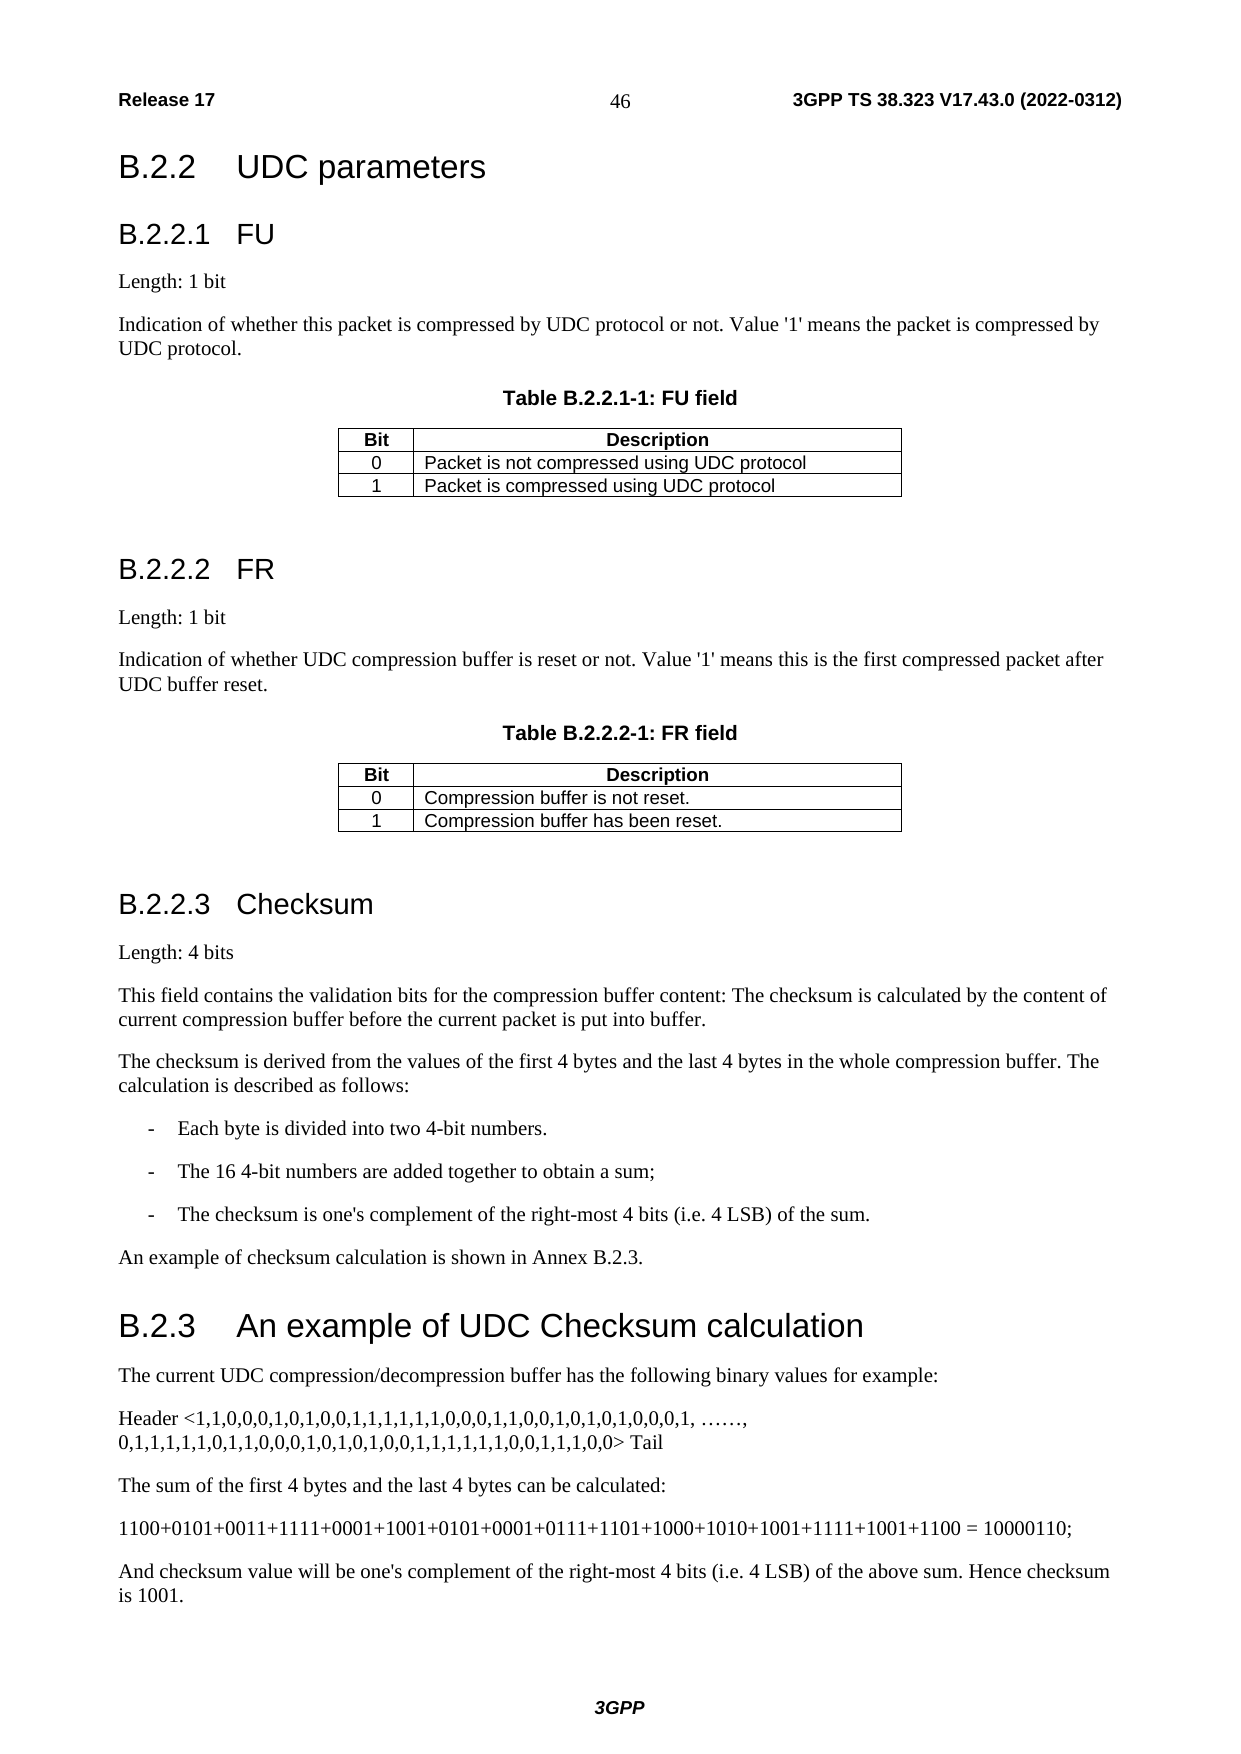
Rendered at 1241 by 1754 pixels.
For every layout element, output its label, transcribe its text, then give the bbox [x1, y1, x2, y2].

table_cell Compression buffer is not reset. [414, 787, 901, 808]
text The current UDC compression/decompression buffer has the following binary values for example: [118, 1363, 1122, 1387]
table_header Bit [339, 764, 413, 786]
text The sum of the first 4 bytes and the last 4 bytes can be calculated: [118, 1473, 1122, 1497]
table_cell Packet is compressed using UDC protocol [414, 474, 901, 496]
text Length: 1 bit [118, 269, 1122, 293]
subtitle B.2.2 UDC parameters [118, 147, 1122, 186]
table_cell 1 [339, 810, 413, 831]
table_cell Packet is not compressed using UDC protocol [414, 452, 901, 473]
text - Each byte is divided into two 4-bit numbers. [148, 1116, 1122, 1140]
text Length: 4 bits [118, 940, 1122, 964]
table_header Description [414, 764, 901, 786]
table_header Description [414, 429, 901, 451]
text Header <1,1,0,0,0,1,0,1,0,0,1,1,1,1,1,1,0,0,0,1,1,0,0,1,0,1,0,1,0,0,0,1, ……, 0,1,1,1,1,1,0,1,1,0,0,0,1,0,1,0,1,0,0,1,1,1,1,1,1,0,0,1,1,1,0,0> Tail [118, 1406, 1122, 1454]
table_header Bit [339, 429, 413, 451]
text Indication of whether UDC compression buffer is reset or not. Value '1' means this is the first compressed packet after UDC buffer reset. [118, 647, 1122, 696]
text Length: 1 bit [118, 604, 1122, 629]
text - The checksum is one's complement of the right-most 4 bits (i.e. 4 LSB) of the sum. [148, 1202, 1122, 1226]
text Indication of whether this packet is compressed by UDC protocol or not. Value '1' means the packet is compressed by UDC protocol. [118, 312, 1122, 360]
text 1100+0101+0011+1111+0001+1001+0101+0001+0111+1101+1000+1010+1001+1111+1001+1100 = 10000110; [118, 1516, 1122, 1540]
subtitle B.2.2.1 FU [118, 217, 1122, 251]
text And checksum value will be one's complement of the right-most 4 bits (i.e. 4 LSB) of the above sum. Hence checksum is 1001. [118, 1559, 1122, 1607]
table_cell 0 [339, 787, 413, 808]
text Table B.2.2.1-1: FU field [118, 385, 1122, 409]
text - The 16 4-bit numbers are added together to obtain a sum; [148, 1159, 1122, 1183]
subtitle B.2.2.3 Checksum [118, 887, 1122, 921]
text Table B.2.2.2-1: FR field [118, 721, 1122, 744]
text This field contains the validation bits for the compression buffer content: The checksum is calculated by the content of current compression buffer before the current packet is put into buffer. [118, 982, 1122, 1031]
table_cell 0 [339, 452, 413, 473]
text The checksum is derived from the values of the first 4 bytes and the last 4 bytes in the whole compression buffer. The calculation is described as follows: [118, 1049, 1122, 1097]
text An example of checksum calculation is shown in Annex B.2.3. [118, 1245, 1122, 1269]
subtitle B.2.2.2 FR [118, 552, 1122, 586]
table_cell 1 [339, 474, 413, 496]
subtitle B.2.3 An example of UDC Checksum calculation [118, 1306, 1122, 1345]
table_cell Compression buffer has been reset. [414, 810, 901, 831]
